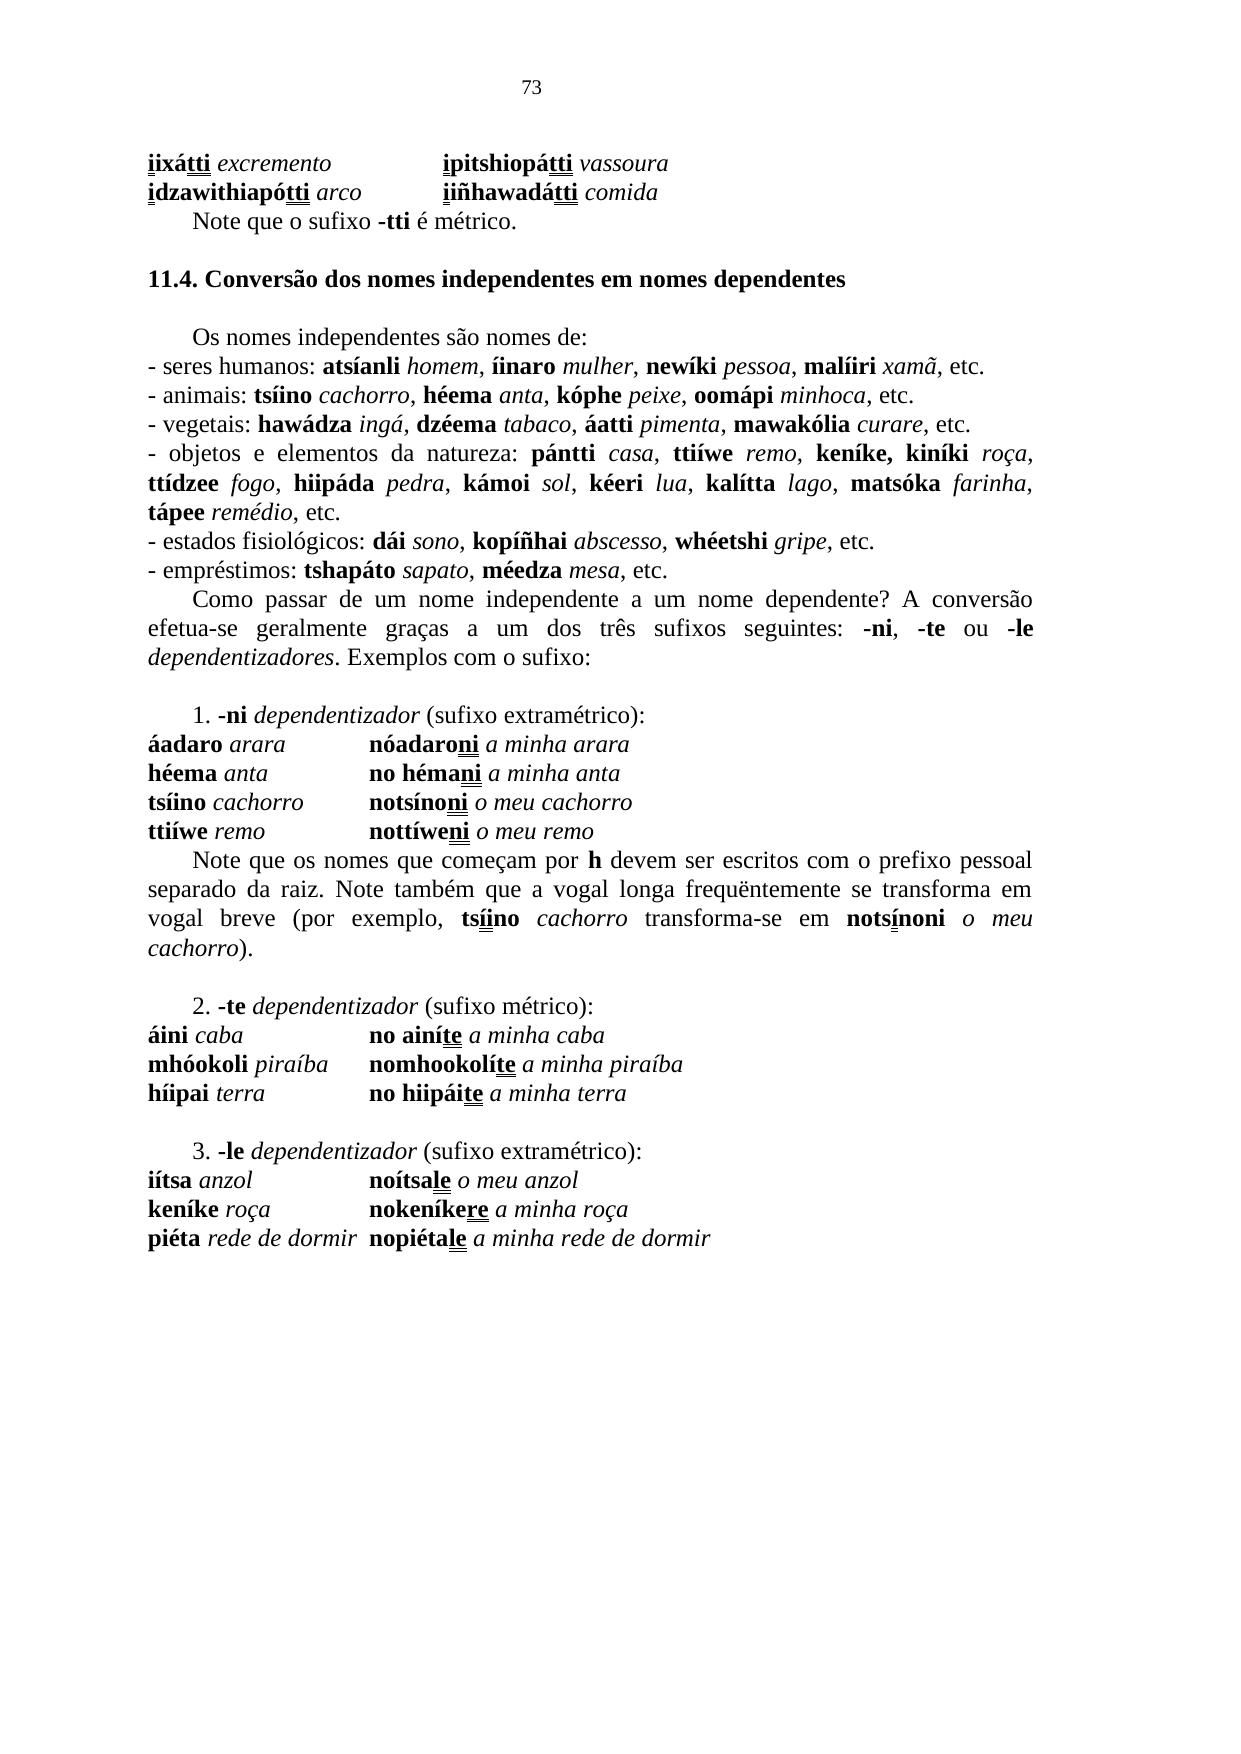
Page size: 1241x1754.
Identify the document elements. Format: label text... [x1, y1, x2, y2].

text - vegetais: hawádza ingá, dzéema tabaco, áatti pimenta, mawakólia curare, etc. [148, 409, 1033, 438]
text iítsa anzol noítsale o meu anzol [148, 1165, 1033, 1194]
text keníke roça nokeníkere a minha roça [148, 1194, 1033, 1223]
text - seres humanos: atsíanli homem, íinaro mulher, newíki pessoa, malíiri xamã, etc. [148, 351, 1033, 380]
text mhóokoli piraíba nomhookolíte a minha piraíba [148, 1049, 1033, 1078]
text idzawithiapótti arco iiñhawadátti comida [148, 177, 1033, 206]
text Os nomes independentes são nomes de: [148, 322, 1033, 351]
text - objetos e elementos da natureza: pántti casa, ttiíwe remo, keníke, kiníki roça, ttídzee fogo, hiipáda pedra, kámoi sol, kéeri lua, kalítta lago, matsóka farinha, tápee remédio, etc. [148, 438, 1033, 526]
text Note que os nomes que começam por h devem ser escritos com o prefixo pessoal separado da raiz. Note também que a vogal longa frequëntemente se transforma em vogal breve (por exemplo, tsíino cachorro transforma-se em notsínoni o meu cachorro). [148, 845, 1033, 961]
text iixátti excremento ipitshiopátti vassoura [148, 148, 1033, 177]
text Note que o sufixo -tti é métrico. [148, 206, 1033, 235]
text ttiíwe remo nottíweni o meu remo [148, 816, 1033, 845]
text piéta rede de dormir nopiétale a minha rede de dormir [148, 1223, 1033, 1252]
text 2. -te dependentizador (sufixo métrico): [148, 991, 1033, 1019]
text - animais: tsíino cachorro, héema anta, kóphe peixe, oomápi minhoca, etc. [148, 380, 1033, 409]
text áini caba no ainíte a minha caba [148, 1019, 1033, 1049]
text héema anta no hémani a minha anta [148, 758, 1033, 787]
text - estados fisiológicos: dái sono, kopíñhai abscesso, whéetshi gripe, etc. [148, 526, 1033, 554]
text Como passar de um nome independente a um nome dependente? A conversão efetua-se geralmente graças a um dos três sufixos seguintes: -ni, -te ou -le dependentizadores. Exemplos com o sufixo: [148, 584, 1033, 671]
text 3. -le dependentizador (sufixo extramétrico): [148, 1136, 1033, 1165]
text híipai terra no hiipáite a minha terra [148, 1078, 1033, 1107]
text tsíino cachorro notsínoni o meu cachorro [148, 787, 1033, 816]
text 1. -ni dependentizador (sufixo extramétrico): [148, 700, 1033, 729]
text - empréstimos: tshapáto sapato, méedza mesa, etc. [148, 554, 1033, 584]
text 11.4. Conversão dos nomes independentes em nomes dependentes [148, 264, 1033, 293]
text áadaro arara nóadaroni a minha arara [148, 729, 1033, 758]
